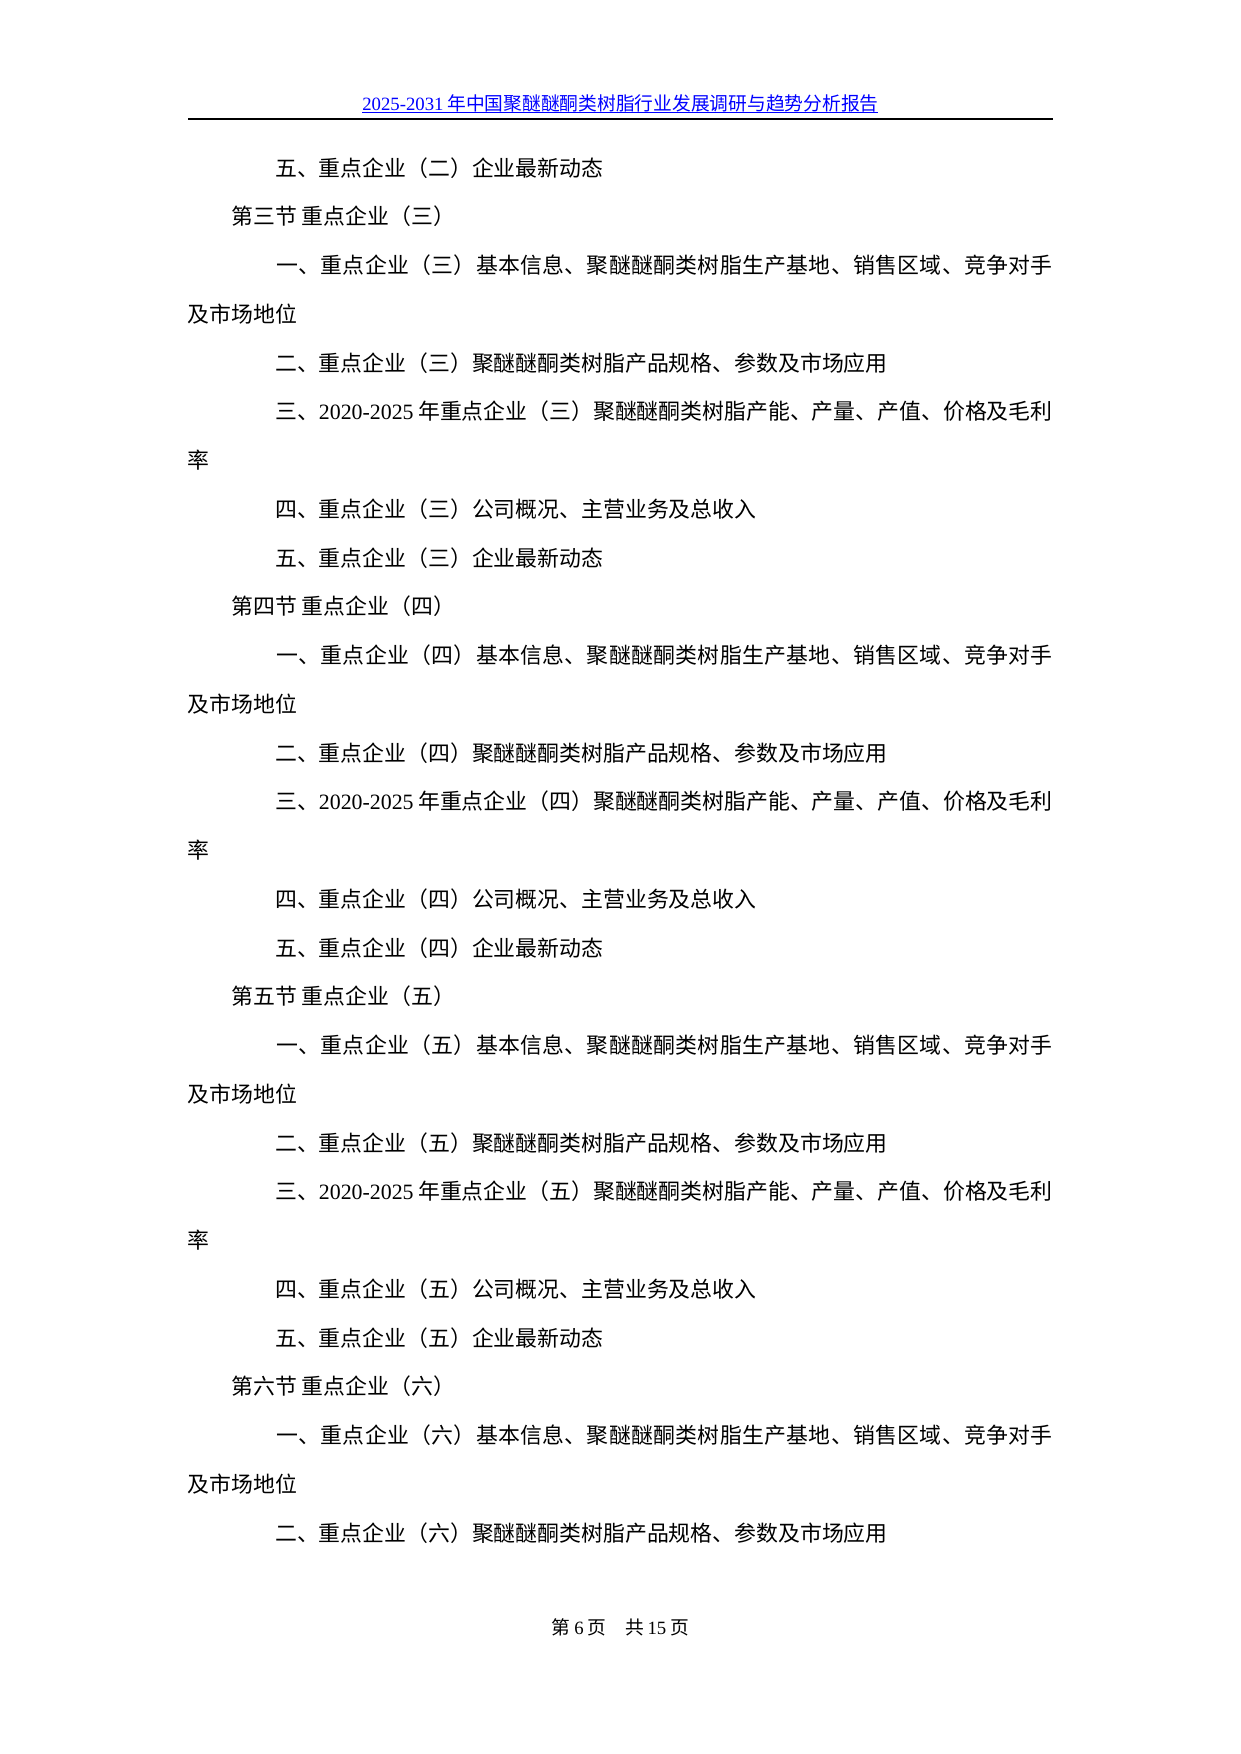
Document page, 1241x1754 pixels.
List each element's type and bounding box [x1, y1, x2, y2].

text [187, 150, 1053, 1548]
